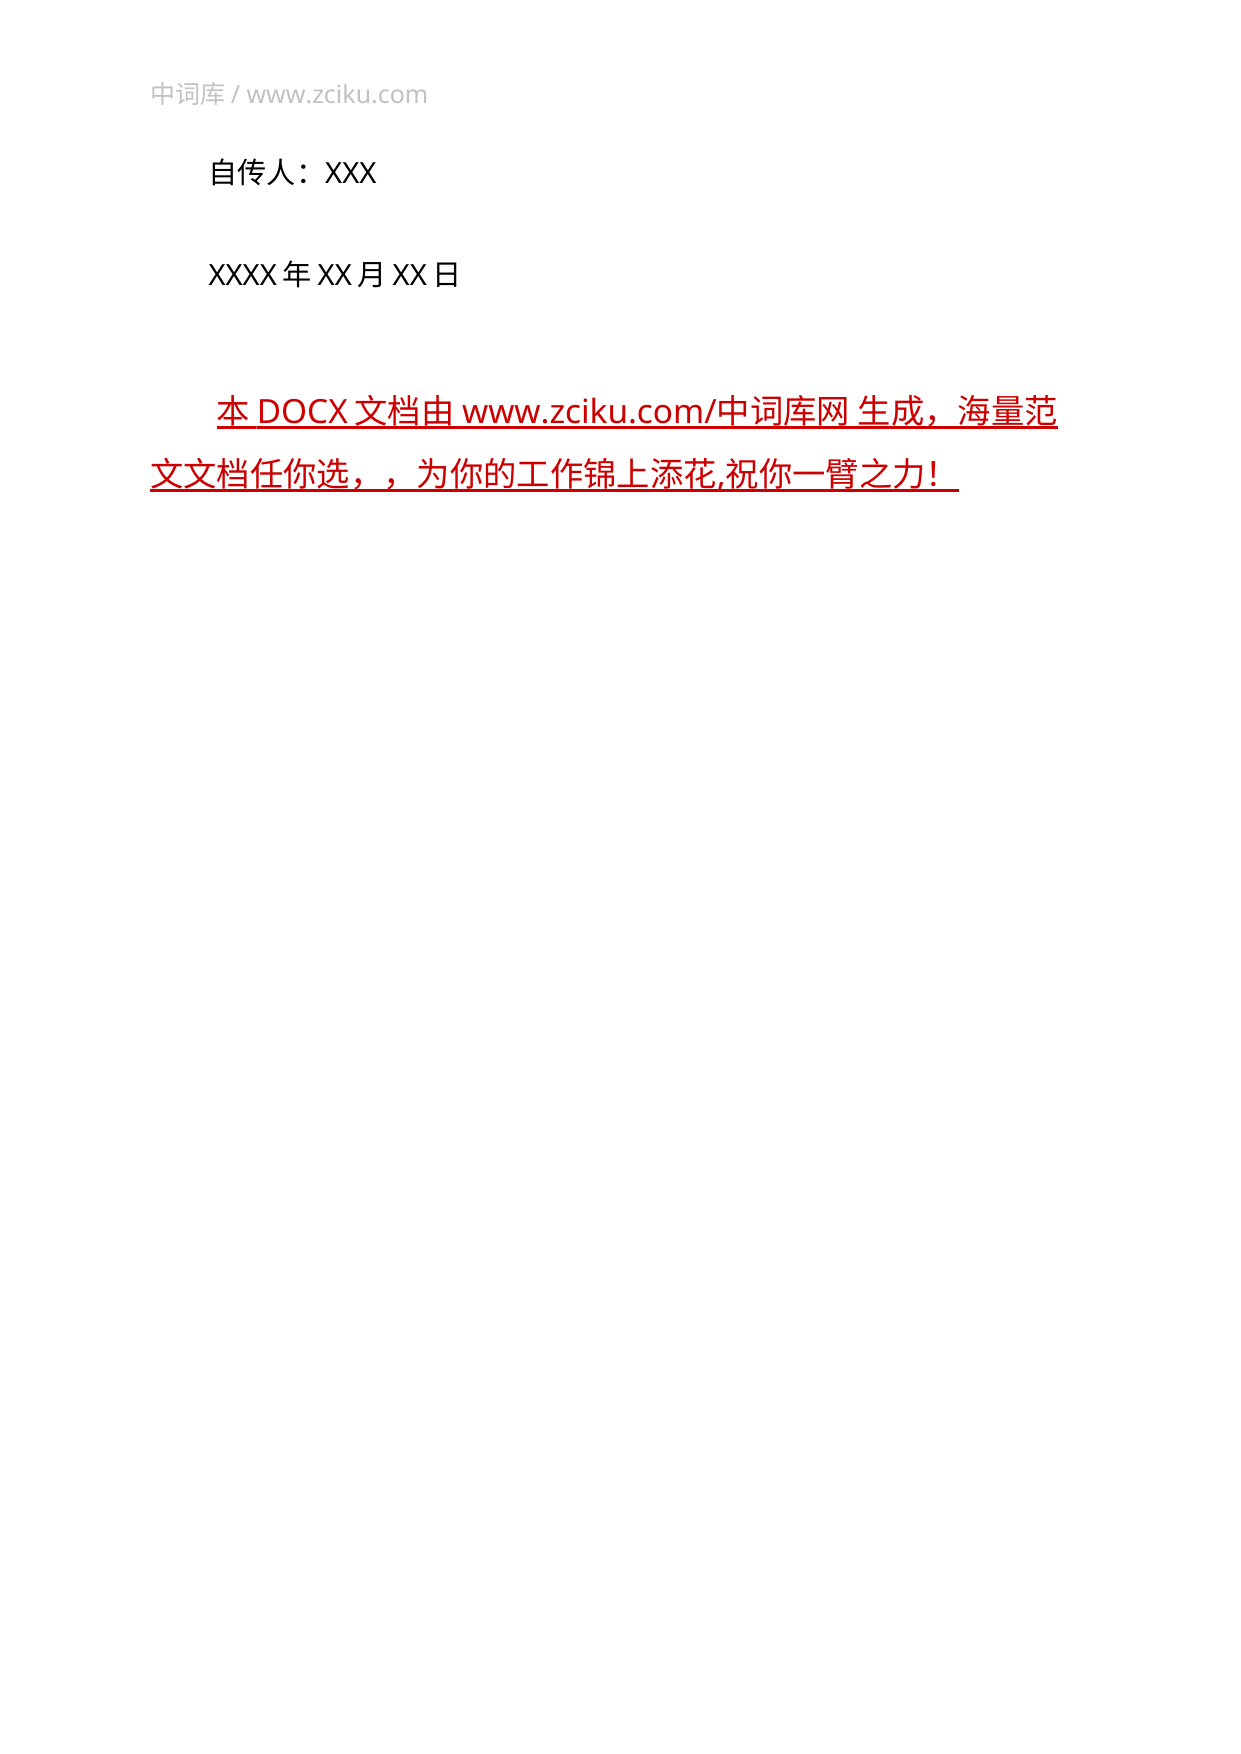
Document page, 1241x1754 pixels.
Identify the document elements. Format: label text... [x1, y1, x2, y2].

text XXXX年XX月XX日 [150, 252, 1090, 294]
text 本DOCX文档由 www.zciku.com/中词库网 生成，海量范文文档任你选，，为你的工作锦上添花,祝你一臂之力！ [150, 385, 1090, 496]
text 自传人：XXX [150, 150, 1090, 192]
